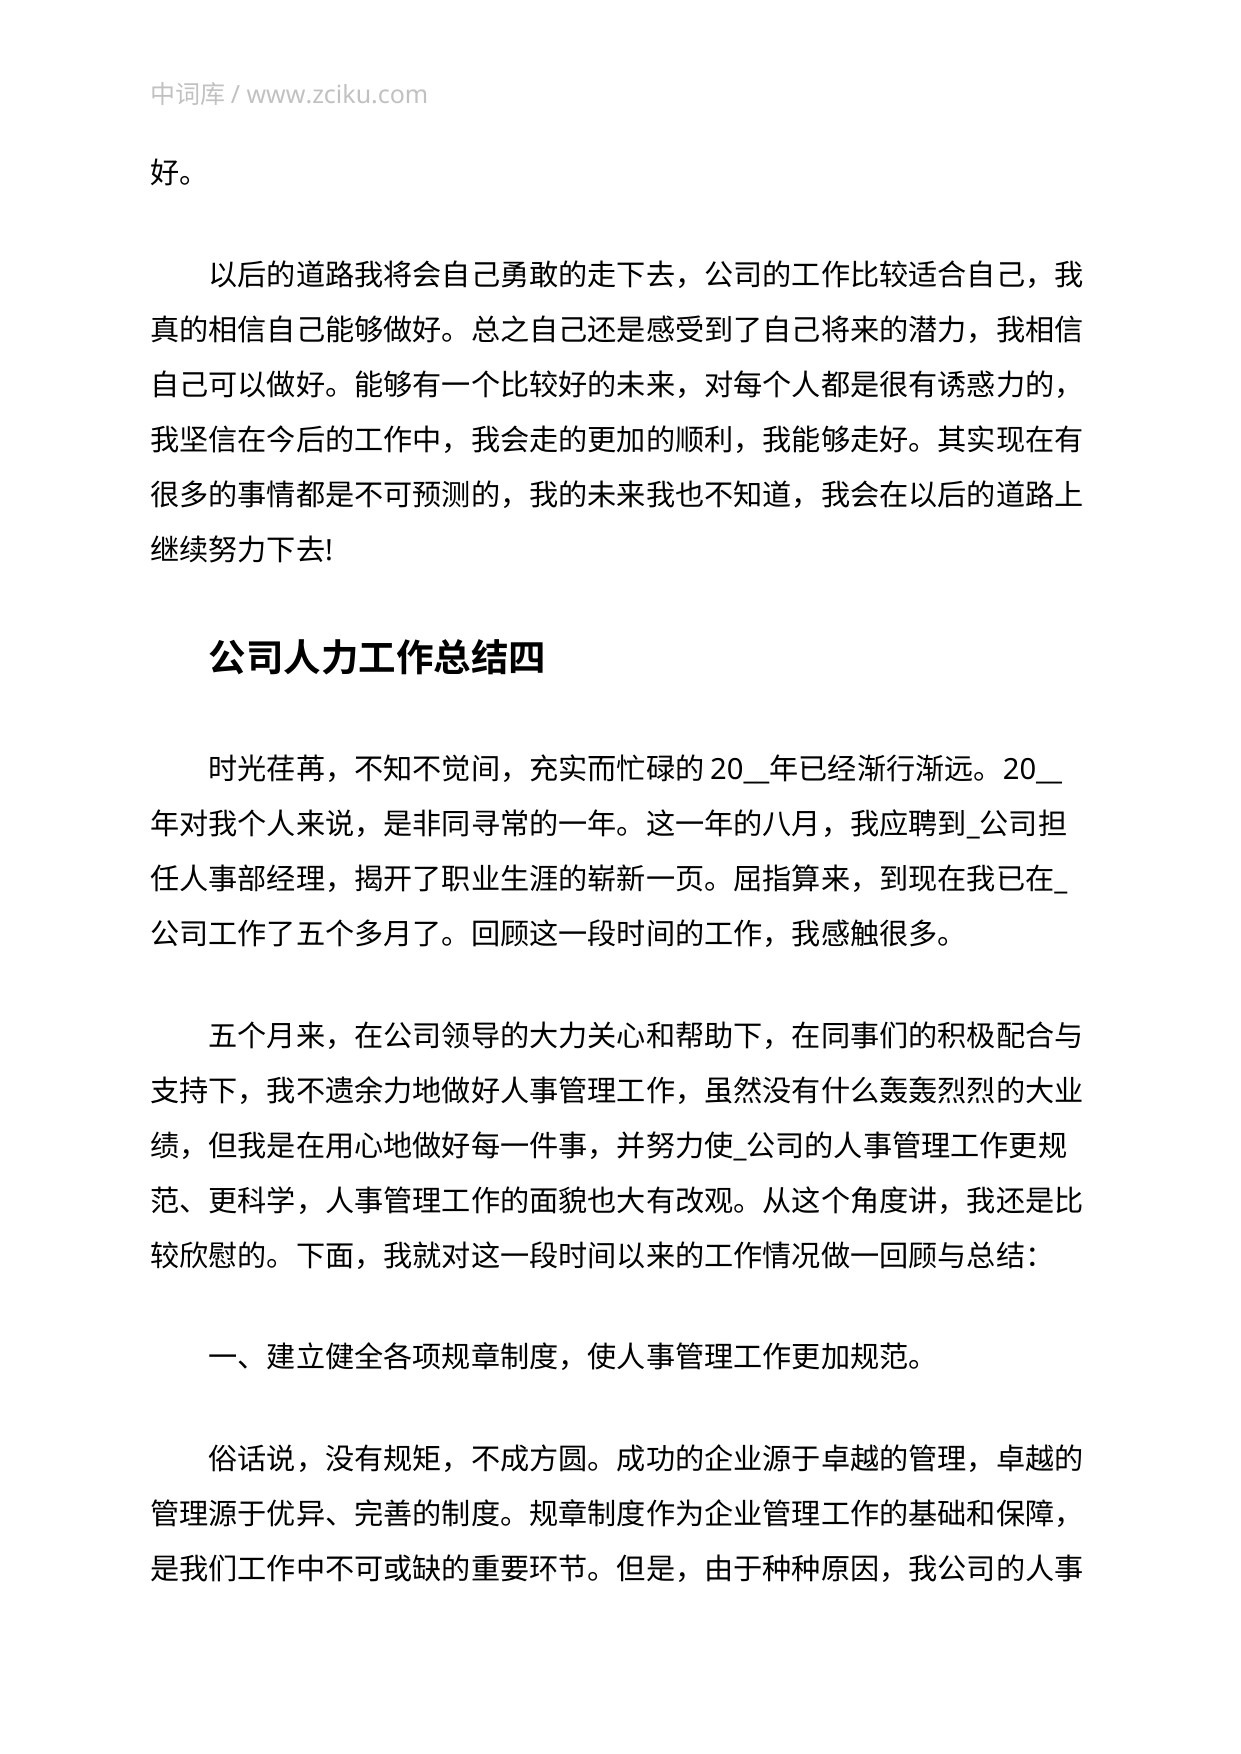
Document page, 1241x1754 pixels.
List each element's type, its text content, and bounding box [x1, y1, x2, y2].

text 时光荏苒，不知不觉间，充实而忙碌的20__年已经渐行渐远。20__年对我个人来说，是非同寻常的一年。这一年的八月，我应聘到_公司担任人事部经理，揭开了职业生涯的崭新一页。屈指算来，到现在我已在_公司工作了五个多月了。回顾这一段时间的工作，我感触很多。 [150, 746, 1090, 953]
text 一、建立健全各项规章制度，使人事管理工作更加规范。 [150, 1334, 1090, 1376]
text 公司人力工作总结四 [150, 628, 1090, 682]
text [150, 1436, 1090, 1588]
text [150, 150, 1090, 192]
text 五个月来，在公司领导的大力关心和帮助下，在同事们的积极配合与支持下，我不遗余力地做好人事管理工作，虽然没有什么轰轰烈烈的大业绩，但我是在用心地做好每一件事，并努力使_公司的人事管理工作更规范、更科学，人事管理工作的面貌也大有改观。从这个角度讲，我还是比较欣慰的。下面，我就对这一段时间以来的工作情况做一回顾与总结： [150, 1012, 1090, 1274]
text 以后的道路我将会自己勇敢的走下去，公司的工作比较适合自己，我真的相信自己能够做好。总之自己还是感受到了自己将来的潜力，我相信自己可以做好。能够有一个比较好的未来，对每个人都是很有诱惑力的，我坚信在今后的工作中，我会走的更加的顺利，我能够走好。其实现在有很多的事情都是不可预测的，我的未来我也不知道，我会在以后的道路上继续努力下去! [150, 252, 1090, 569]
